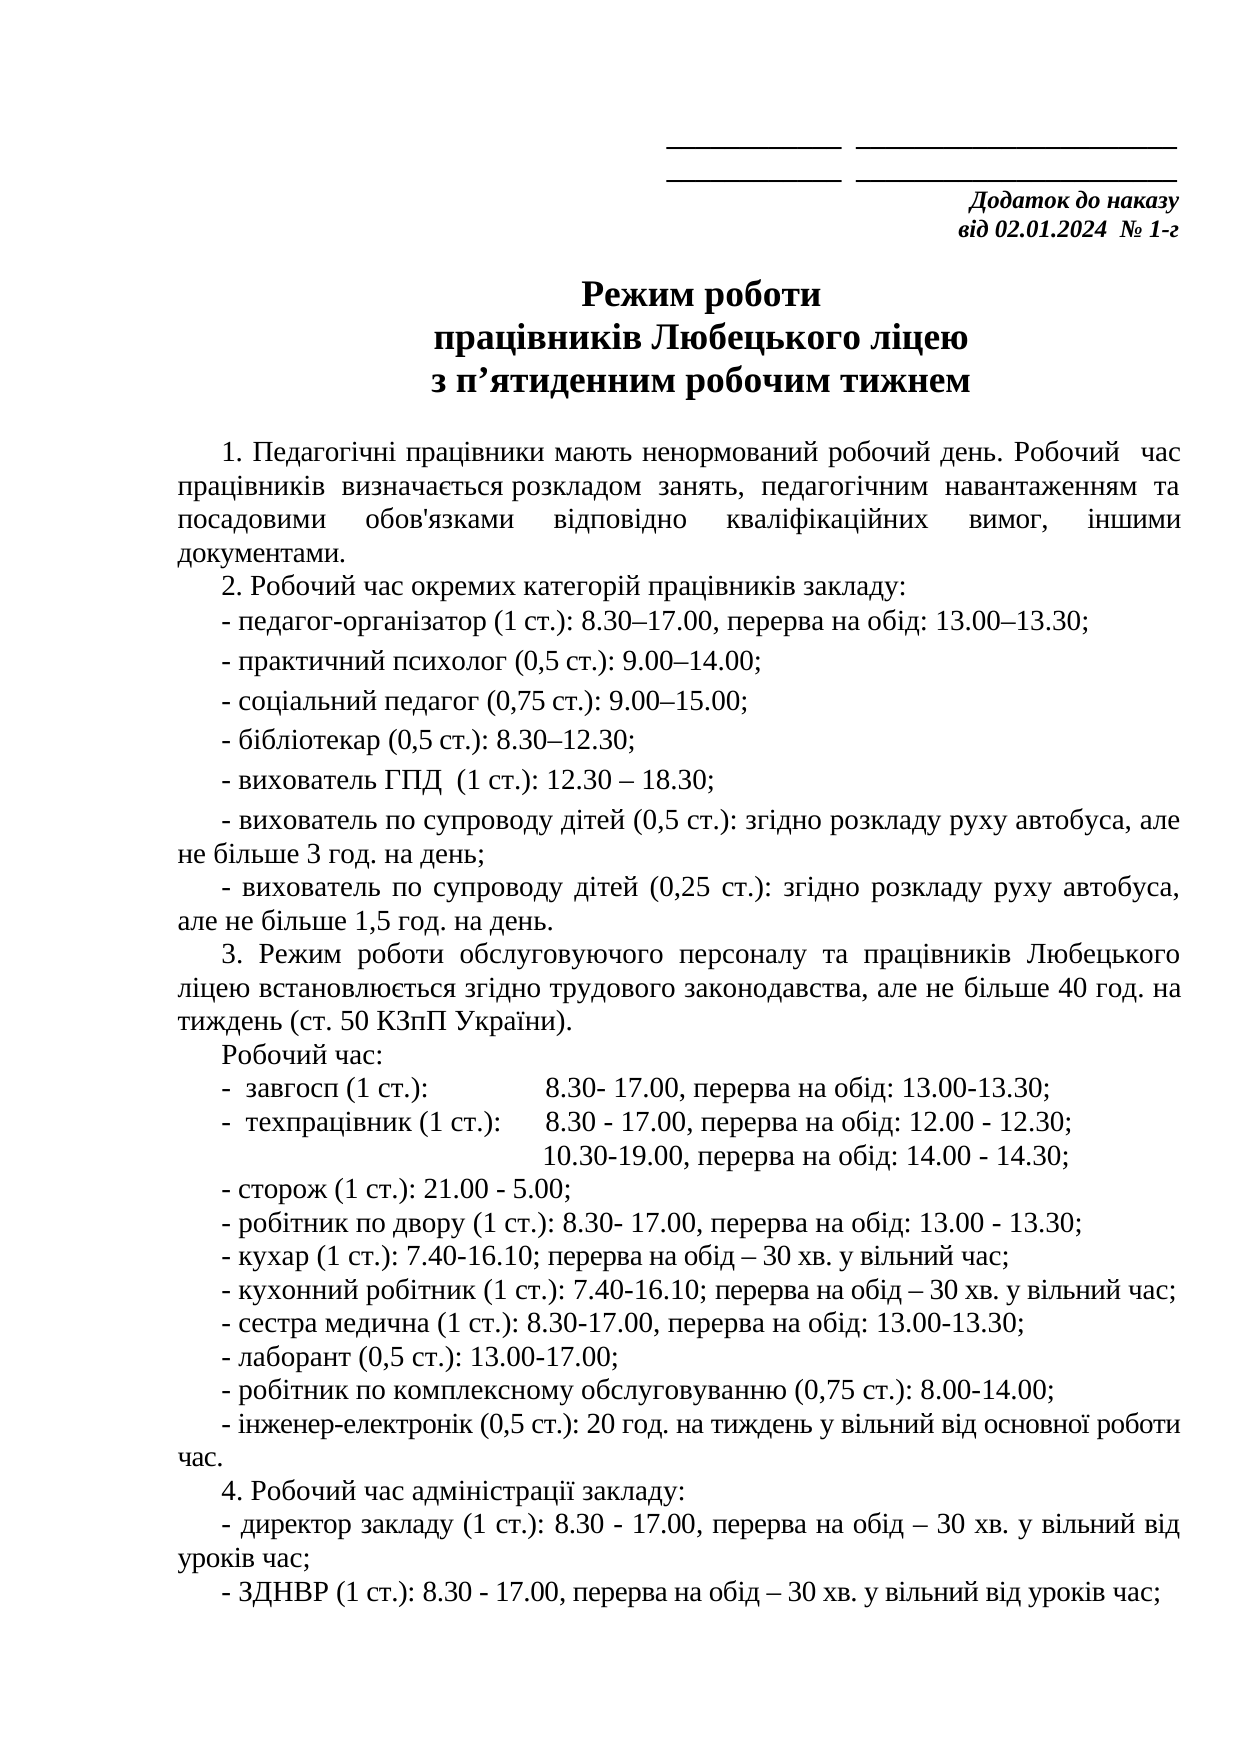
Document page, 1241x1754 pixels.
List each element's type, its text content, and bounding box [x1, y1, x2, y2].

text - робітник по двору (1 ст.): 8.30- 17.00, перерва на обід: 13.00 - 13.30; [177, 1205, 1181, 1238]
text - сестра медична (1 ст.): 8.30-17.00, перерва на обід: 13.00-13.30; [177, 1305, 1181, 1339]
text 3. Режим роботи обслуговуючого персоналу та працівників Любецького ліцею встановлюється згідно трудового законодавства, але не більше 40 год. на тиждень (ст. 50 КЗпП України). [177, 936, 1181, 1037]
text - вихователь по супроводу дітей (0,5 ст.): згідно розкладу руху автобуса, але не більше 3 год. на день; [177, 802, 1181, 869]
text - педагог-організатор (1 ст.): 8.30–17.00, перерва на обід: 13.00–13.30; [177, 603, 1181, 636]
text з п’ятиденним робочим тижнем [177, 358, 1181, 401]
text Додаток до наказу [177, 185, 1181, 214]
text - завгосп (1 ст.): 8.30- 17.00, перерва на обід: 13.00-13.30; - техпрацівник (1 ст.): 8.30 - 17.00, перерва на обід: 12.00 - 12.30; [221, 1071, 1181, 1138]
text Робочий час: [177, 1037, 1181, 1071]
text 4. Робочий час адміністрації закладу: [177, 1473, 1181, 1507]
text 2. Робочий час окремих категорій працівників закладу: [177, 568, 1181, 602]
text - кухонний робітник (1 ст.): 7.40-16.10; перерва на обід – 30 хв. у вільний час; [177, 1272, 1181, 1305]
text ____________ ______________________ [177, 152, 1181, 185]
text - кухар (1 ст.): 7.40-16.10; перерва на обід – 30 хв. у вільний час; [177, 1238, 1181, 1272]
text - ЗДНВР (1 ст.): 8.30 - 17.00, перерва на обід – 30 хв. у вільний від уроків час; [177, 1574, 1181, 1607]
text - робітник по комплексному обслуговуванню (0,75 ст.): 8.00-14.00; [177, 1372, 1181, 1406]
text працівників Любецького ліцею [177, 314, 1181, 358]
text - практичний психолог (0,5 ст.): 9.00–14.00; [177, 643, 1181, 676]
text від 02.01.2024 № 1-г [177, 214, 1181, 243]
text - соціальний педагог (0,75 ст.): 9.00–15.00; [177, 683, 1181, 716]
text - бібліотекар (0,5 ст.): 8.30–12.30; [177, 722, 1181, 756]
text - лаборант (0,5 ст.): 13.00-17.00; [177, 1339, 1181, 1372]
text - сторож (1 ст.): 21.00 - 5.00; [177, 1171, 1181, 1205]
text - вихователь ГПД (1 ст.): 12.30 – 18.30; [177, 762, 1181, 796]
text - директор закладу (1 ст.): 8.30 - 17.00, перерва на обід – 30 хв. у вільний від уроків час; [177, 1507, 1181, 1574]
text Режим роботи [177, 271, 1181, 314]
text 10.30-19.00, перерва на обід: 14.00 - 14.30; [221, 1138, 1181, 1171]
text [177, 118, 1181, 152]
text - вихователь по супроводу дітей (0,25 ст.): згідно розкладу руху автобуса, але не більше 1,5 год. на день. [177, 869, 1181, 936]
text - інженер-електронік (0,5 ст.): 20 год. на тиждень у вільний від основної роботи час. [177, 1406, 1181, 1473]
text 1. Педагогічні працівники мають ненормований робочий день. Робочий час працівників визначається розкладом занять, педагогічним навантаженням та посадовими обов'язками відповідно кваліфікаційних вимог, іншими документами. [177, 434, 1181, 568]
